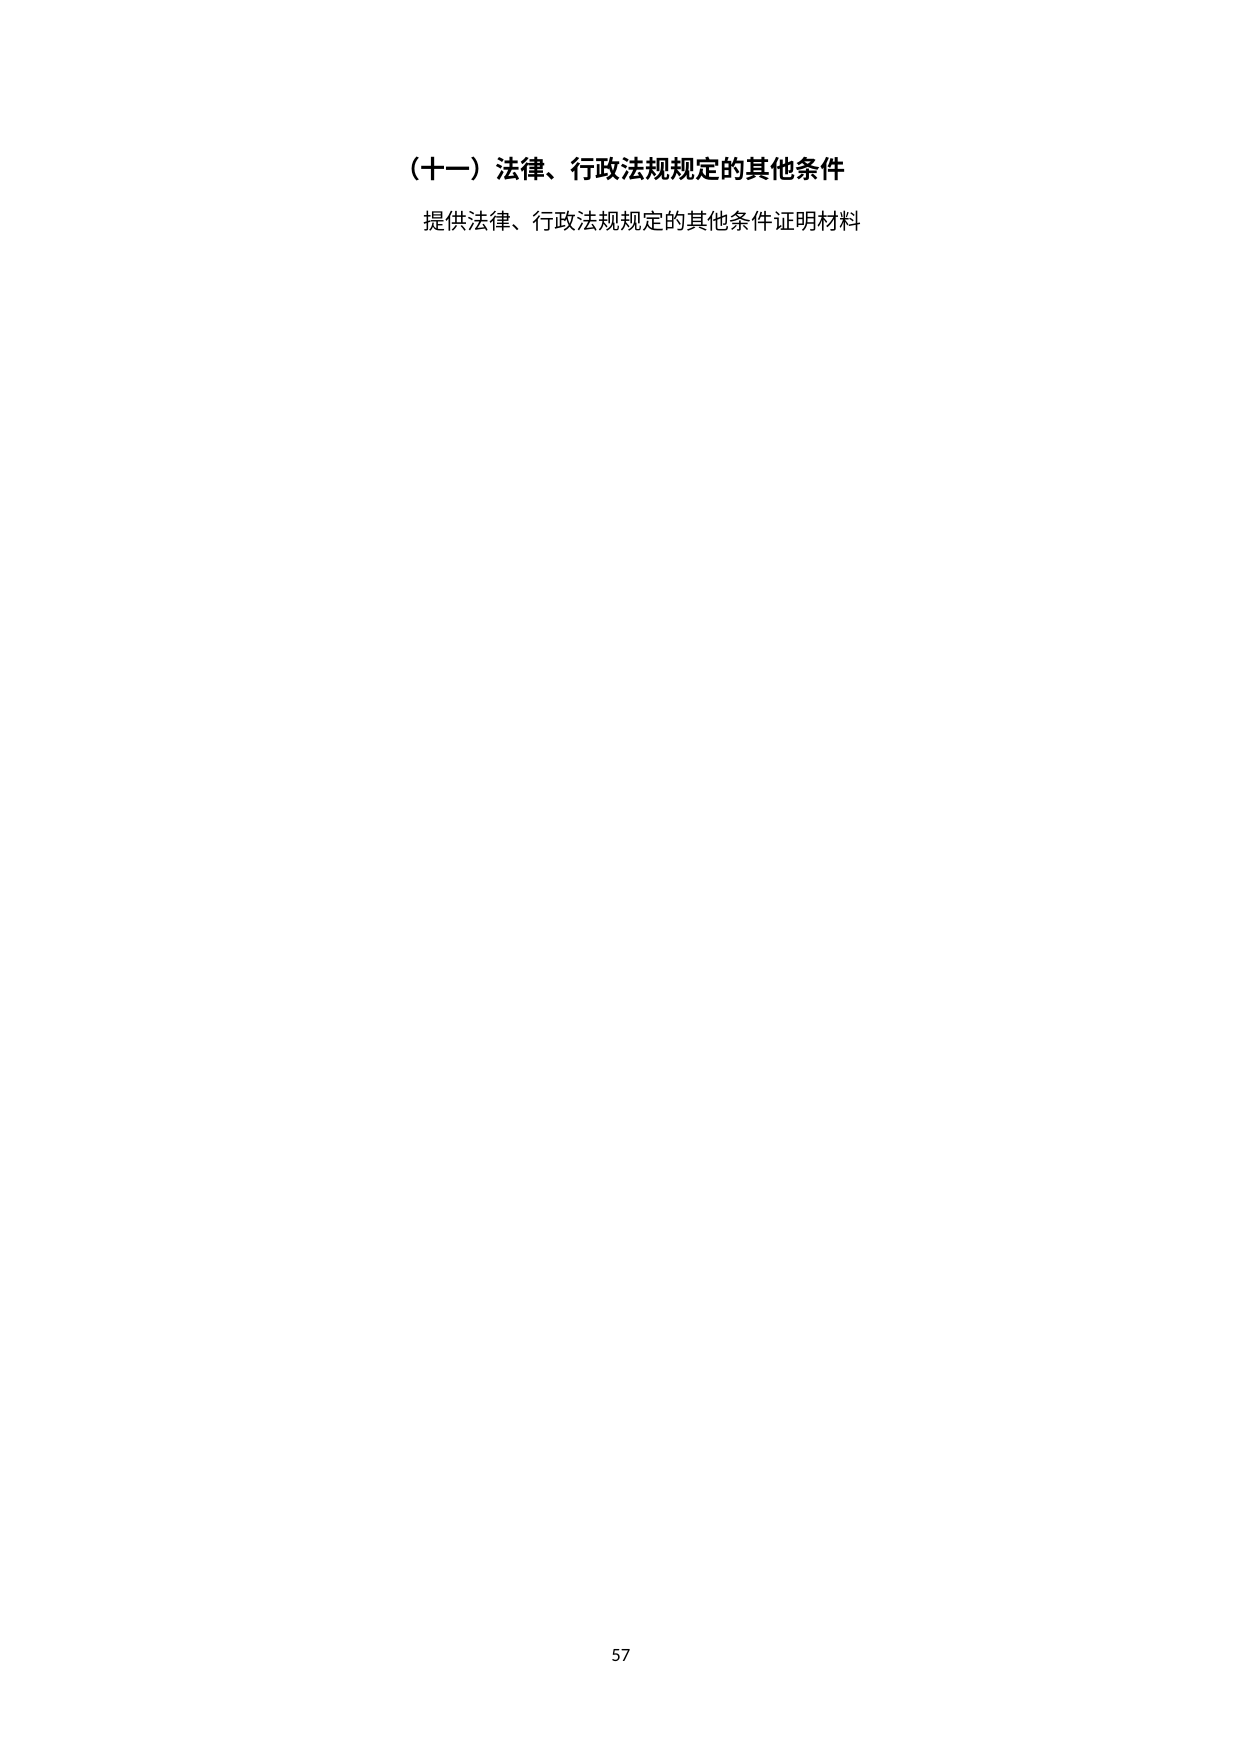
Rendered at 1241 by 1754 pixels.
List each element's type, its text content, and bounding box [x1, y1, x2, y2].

text 提供法律、行政法规规定的其他条件证明材料 [187, 204, 1053, 236]
text （十一）法律、行政法规规定的其他条件 [187, 150, 1053, 186]
